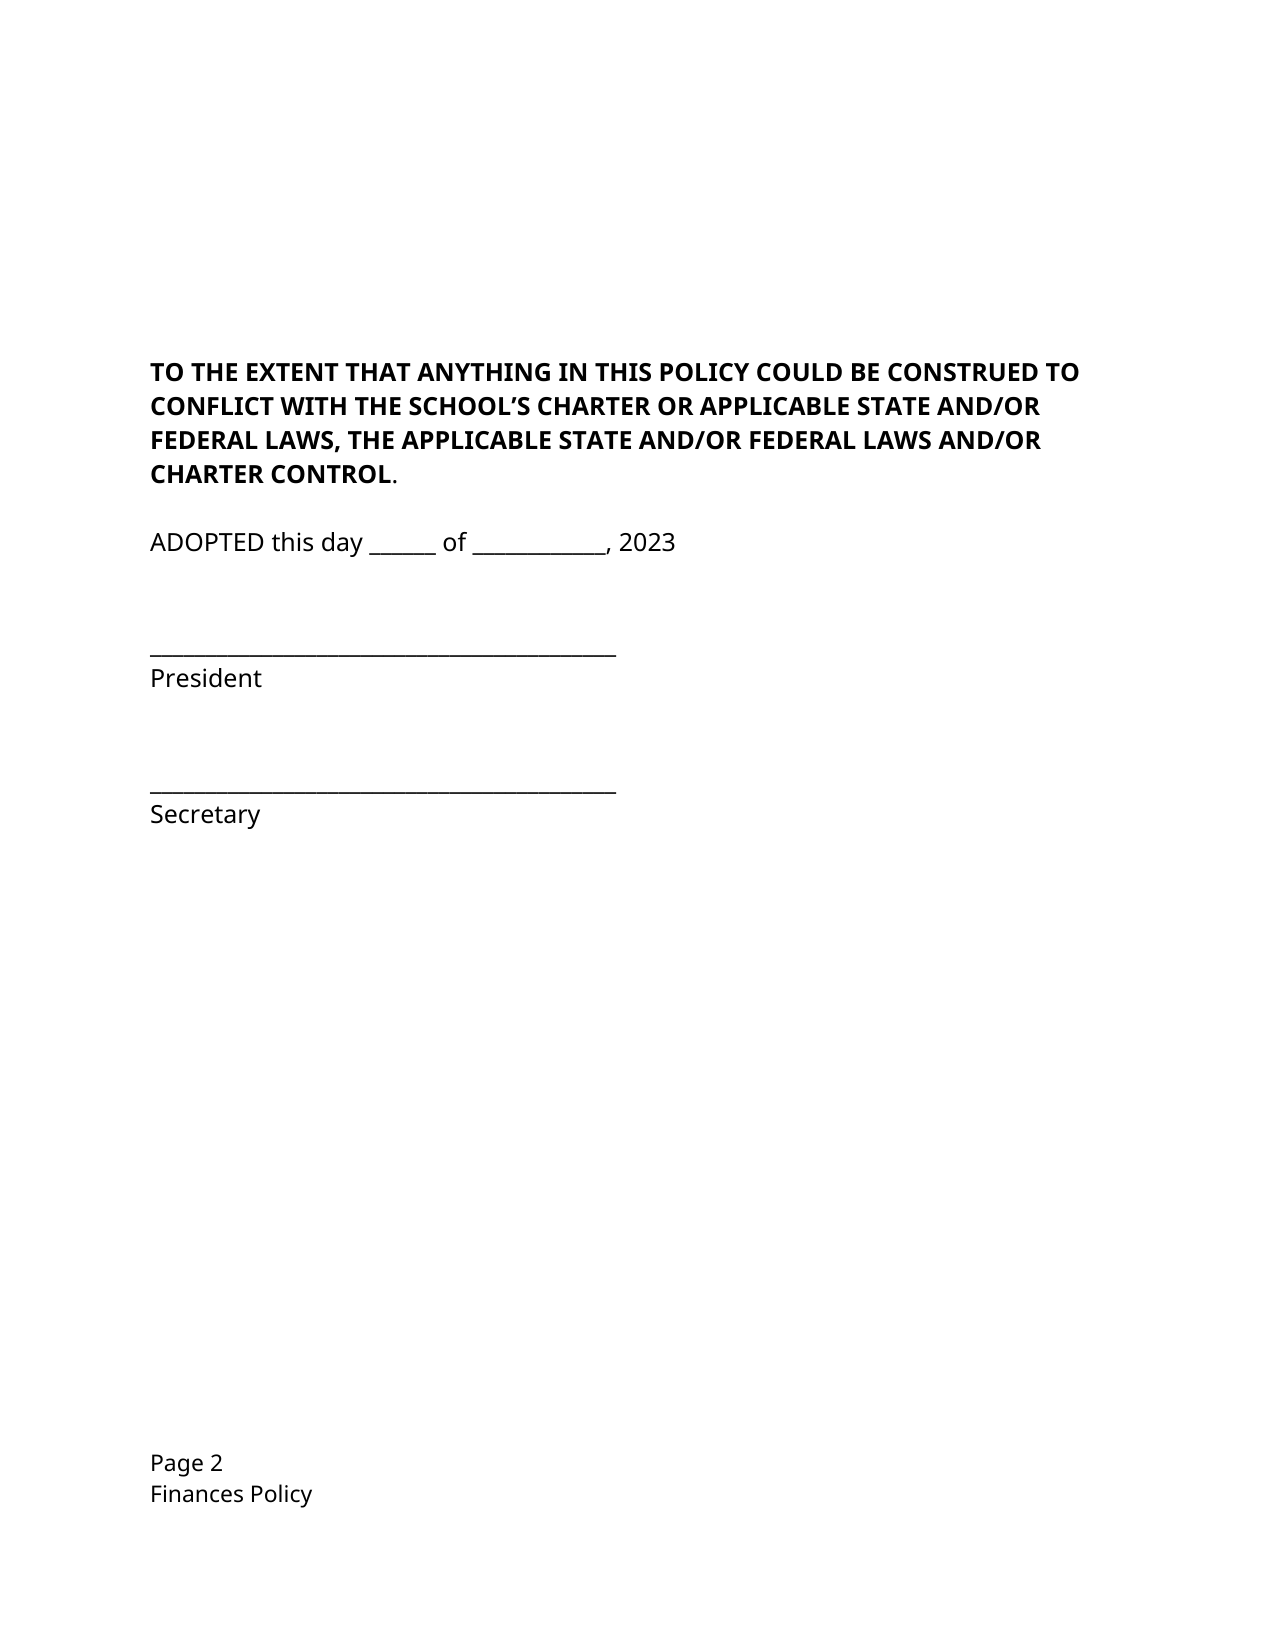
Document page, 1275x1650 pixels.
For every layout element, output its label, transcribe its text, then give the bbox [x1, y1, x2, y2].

text __________________________________________ [150, 627, 1125, 661]
text ADOPTED this day ______ of ____________, 2023 [150, 525, 1125, 559]
text Secretary [150, 797, 1125, 831]
text TO THE EXTENT THAT ANYTHING IN THIS POLICY COULD BE CONSTRUED TO CONFLICT WITH THE SCHOOL’S CHARTER OR APPLICABLE STATE AND/OR FEDERAL LAWS, THE APPLICABLE STATE AND/OR FEDERAL LAWS AND/OR CHARTER CONTROL. [150, 354, 1125, 491]
text President [150, 661, 1125, 695]
text __________________________________________ [150, 763, 1125, 797]
